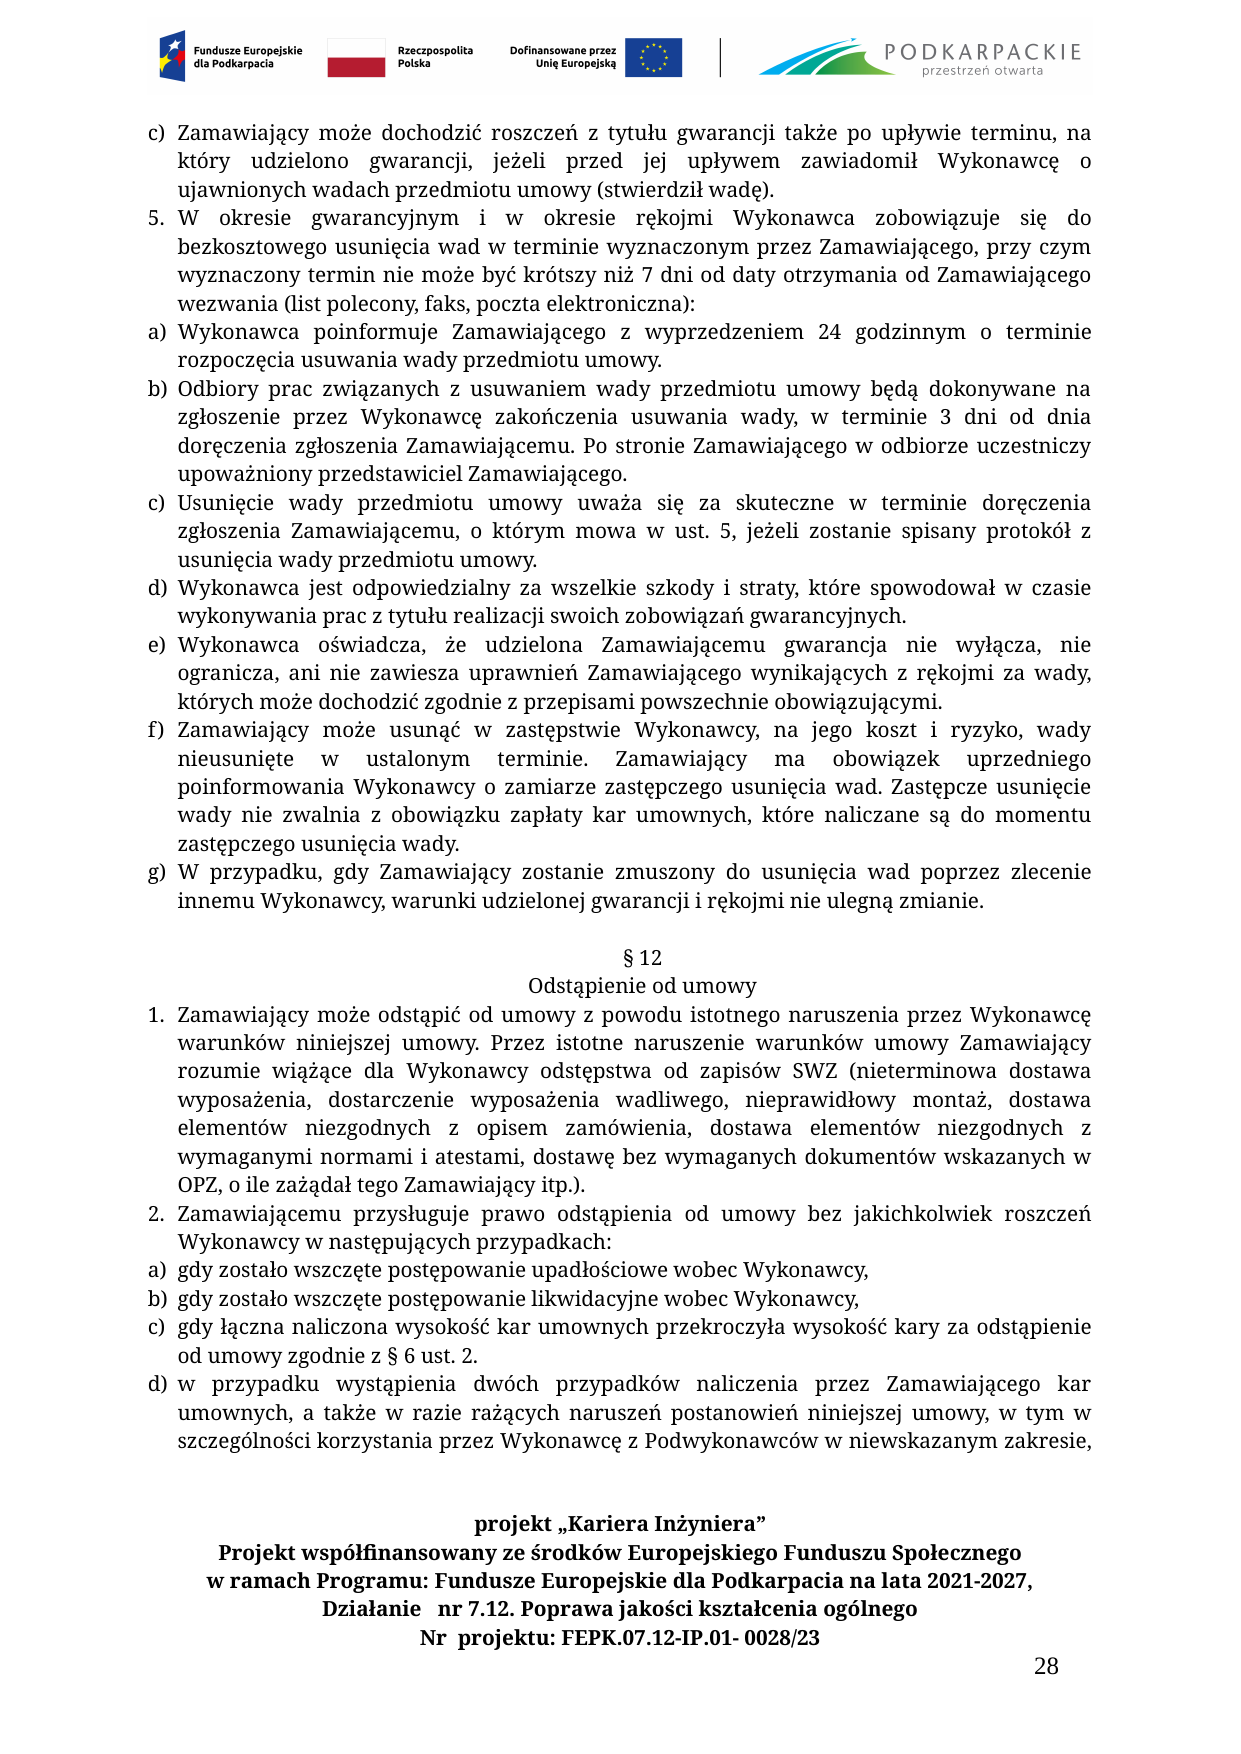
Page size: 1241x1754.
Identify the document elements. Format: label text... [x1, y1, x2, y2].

list W okresie gwarancyjnym i w okresie rękojmi Wykonawca zobowiązuje się do bezkosztowego usunięcia wad w terminie wyznaczonym przez Zamawiającego, przy czym wyznaczony termin nie może być krótszy niż 7 dni od daty otrzymania od Zamawiającego wezwania (list polecony, faks, poczta elektroniczna): [148, 203, 1092, 317]
list Zamawiającemu przysługuje prawo odstąpienia od umowy bez jakichkolwiek roszczeń Wykonawcy w następujących przypadkach: [148, 1199, 1092, 1256]
picture [147, 17, 1093, 95]
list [148, 1369, 1092, 1455]
list Odbiory prac związanych z usuwaniem wady przedmiotu umowy będą dokonywane na zgłoszenie przez Wykonawcę zakończenia usuwania wady, w terminie 3 dni od dnia doręczenia zgłoszenia Zamawiającemu. Po stronie Zamawiającego w odbiorze uczestniczy upoważniony przedstawiciel Zamawiającego. [148, 374, 1092, 488]
list Usunięcie wady przedmiotu umowy uważa się za skuteczne w terminie doręczenia zgłoszenia Zamawiającemu, o którym mowa w ust. 5, jeżeli zostanie spisany protokół z usunięcia wady przedmiotu umowy. [148, 488, 1092, 573]
text § 12 Odstąpienie od umowy [148, 914, 1092, 1000]
list Wykonawca poinformuje Zamawiającego z wyprzedzeniem 24 godzinnym o terminie rozpoczęcia usuwania wady przedmiotu umowy. [148, 317, 1092, 374]
list gdy zostało wszczęte postępowanie likwidacyjne wobec Wykonawcy, [148, 1284, 1092, 1312]
list Zamawiający może odstąpić od umowy z powodu istotnego naruszenia przez Wykonawcę warunków niniejszej umowy. Przez istotne naruszenie warunków umowy Zamawiający rozumie wiążące dla Wykonawcy odstępstwa od zapisów SWZ (nieterminowa dostawa wyposażenia, dostarczenie wyposażenia wadliwego, nieprawidłowy montaż, dostawa elementów niezgodnych z opisem zamówienia, dostawa elementów niezgodnych z wymaganymi normami i atestami, dostawę bez wymaganych dokumentów wskazanych w OPZ, o ile zażądał tego Zamawiający itp.). [148, 1000, 1092, 1199]
list Wykonawca oświadcza, że udzielona Zamawiającemu gwarancja nie wyłącza, nie ogranicza, ani nie zawiesza uprawnień Zamawiającego wynikających z rękojmi za wady, których może dochodzić zgodnie z przepisami powszechnie obowiązującymi. [148, 630, 1092, 715]
list gdy łączna naliczona wysokość kar umownych przekroczyła wysokość kary za odstąpienie od umowy zgodnie z § 6 ust. 2. [148, 1312, 1092, 1369]
list Zamawiający może dochodzić roszczeń z tytułu gwarancji także po upływie terminu, na który udzielono gwarancji, jeżeli przed jej upływem zawiadomił Wykonawcę o ujawnionych wadach przedmiotu umowy (stwierdził wadę). [148, 118, 1092, 203]
list W przypadku, gdy Zamawiający zostanie zmuszony do usunięcia wad poprzez zlecenie innemu Wykonawcy, warunki udzielonej gwarancji i rękojmi nie ulegną zmianie. [148, 857, 1092, 914]
list Wykonawca jest odpowiedzialny za wszelkie szkody i straty, które spowodował w czasie wykonywania prac z tytułu realizacji swoich zobowiązań gwarancyjnych. [148, 573, 1092, 630]
list Zamawiający może usunąć w zastępstwie Wykonawcy, na jego koszt i ryzyko, wady nieusunięte w ustalonym terminie. Zamawiający ma obowiązek uprzedniego poinformowania Wykonawcy o zamiarze zastępczego usunięcia wad. Zastępcze usunięcie wady nie zwalnia z obowiązku zapłaty kar umownych, które naliczane są do momentu zastępczego usunięcia wady. [148, 715, 1092, 857]
list gdy zostało wszczęte postępowanie upadłościowe wobec Wykonawcy, [148, 1256, 1092, 1284]
